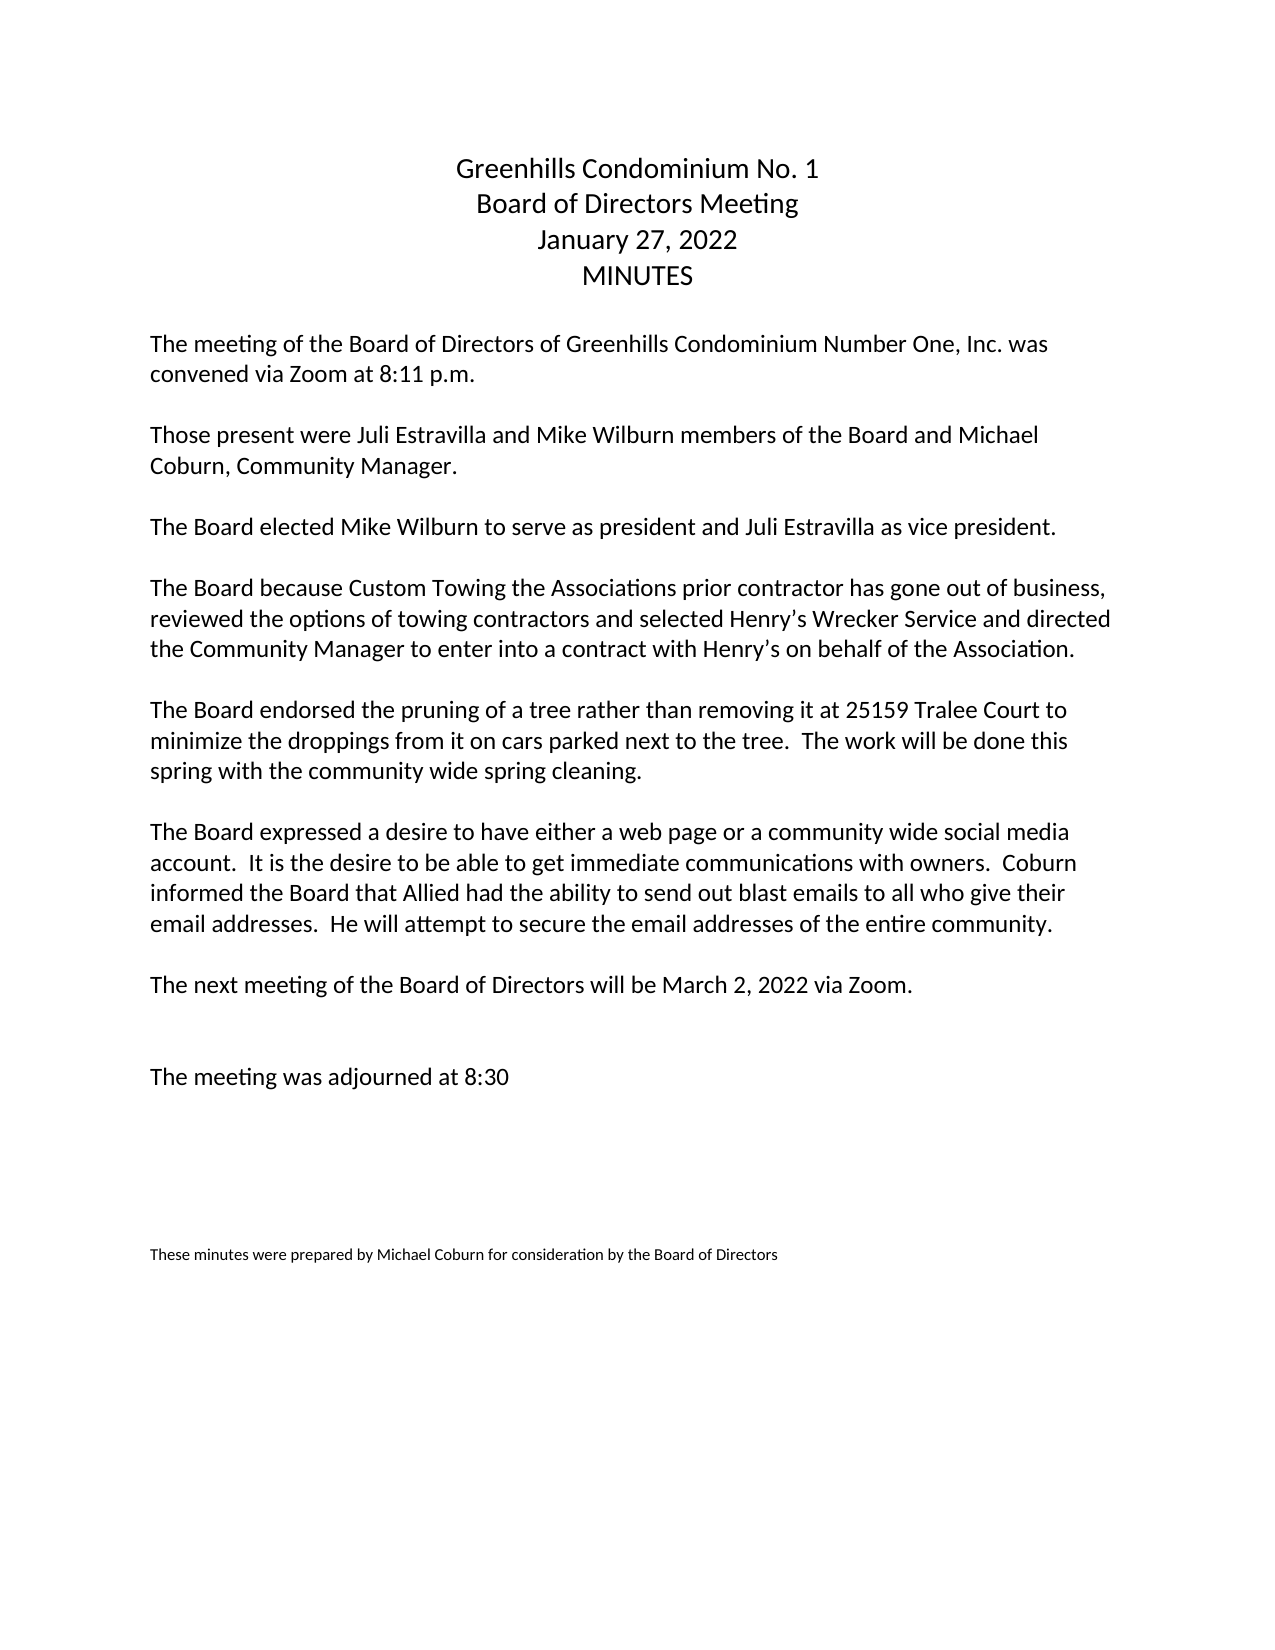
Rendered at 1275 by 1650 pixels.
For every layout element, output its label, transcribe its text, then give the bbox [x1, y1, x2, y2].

text The Board elected Mike Wilburn to serve as president and Juli Estravilla as vice president. [150, 511, 1125, 542]
text The Board because Custom Towing the Associations prior contractor has gone out of business, reviewed the options of towing contractors and selected Henry’s Wrecker Service and directed the Community Manager to enter into a contract with Henry’s on behalf of the Association. [150, 572, 1125, 664]
text Board of Directors Meeting [150, 186, 1125, 221]
text MINUTES [150, 257, 1125, 292]
text These minutes were prepared by Michael Coburn for consideration by the Board of Directors [150, 1244, 1125, 1264]
text The meeting of the Board of Directors of Greenhills Condominium Number One, Inc. was convened via Zoom at 8:11 p.m. [150, 328, 1125, 389]
text The next meeting of the Board of Directors will be March 2, 2022 via Zoom. [150, 969, 1125, 999]
text January 27, 2022 [150, 221, 1125, 257]
text The Board endorsed the pruning of a tree rather than removing it at 25159 Tralee Court to minimize the droppings from it on cars parked next to the tree. The work will be done this spring with the community wide spring cleaning. [150, 694, 1125, 786]
text The Board expressed a desire to have either a web page or a community wide social media account. It is the desire to be able to get immediate communications with owners. Coburn informed the Board that Allied had the ability to send out blast emails to all who give their email addresses. He will attempt to secure the email addresses of the entire community. [150, 816, 1125, 938]
text The meeting was adjourned at 8:30 [150, 1061, 1125, 1091]
text Those present were Juli Estravilla and Mike Wilburn members of the Board and Michael Coburn, Community Manager. [150, 420, 1125, 481]
text Greenhills Condominium No. 1 [150, 150, 1125, 186]
